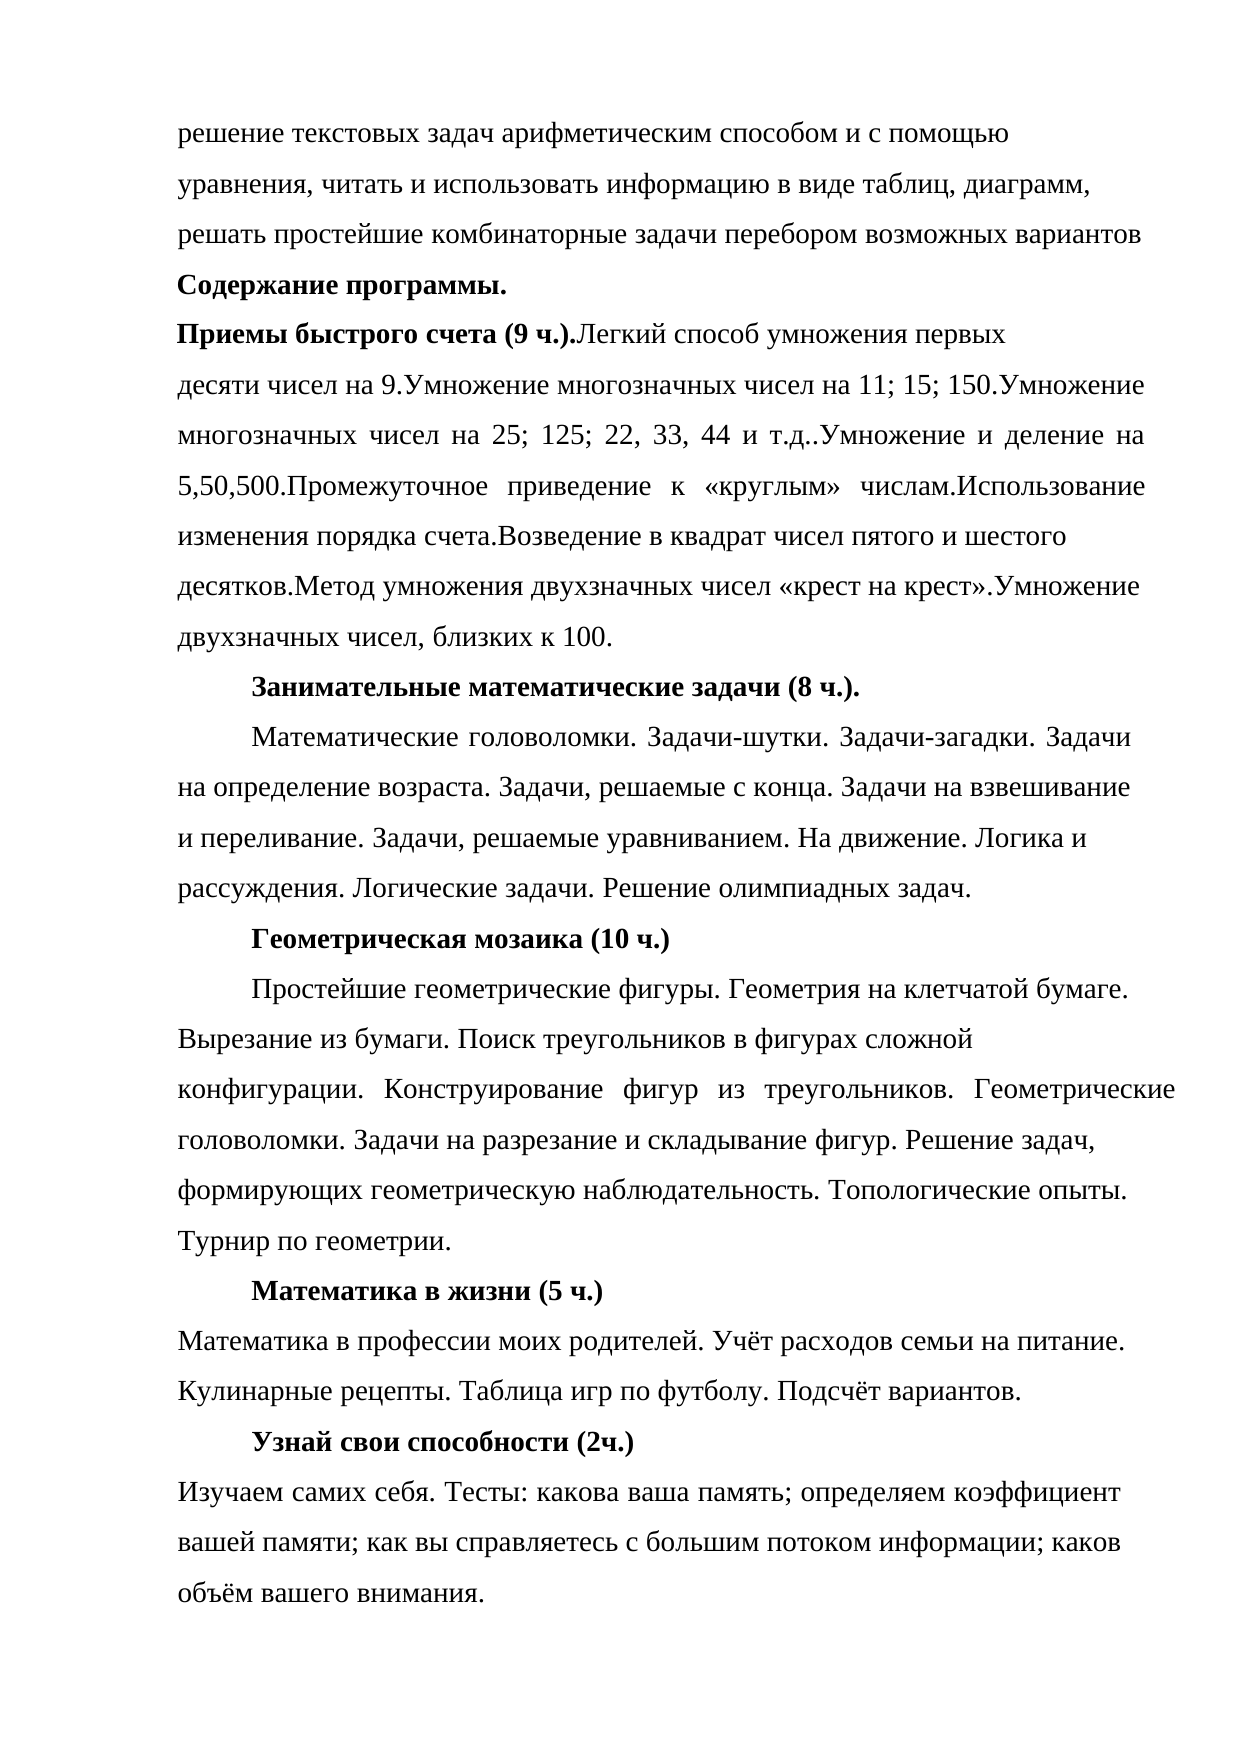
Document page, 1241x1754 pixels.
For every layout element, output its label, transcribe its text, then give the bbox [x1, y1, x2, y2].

subtitle Занимательные математические задачи (8 ч.). [251, 669, 1176, 703]
subtitle Содержание программы. [176, 267, 1160, 300]
text Математика в профессии моих родителей. Учёт расходов семьи на питание. Кулинарные рецепты. Таблица игр по футболу. Подсчёт вариантов. [177, 1323, 1127, 1407]
text десятков.Метод умножения двухзначных чисел «крест на крест».Умножение двухзначных чисел, близких к 100. [177, 568, 1141, 652]
text рассуждения. Логические задачи. Решение олимпиадных задач. [177, 870, 1176, 904]
text формирующих геометрическую наблюдательность. Топологические опыты. Турнир по геометрии. [177, 1172, 1128, 1256]
subtitle Узнай свои способности (2ч.) [251, 1424, 1176, 1458]
subtitle Математика в жизни (5 ч.) [251, 1273, 1176, 1307]
text решать простейшие комбинаторные задачи перебором возможных вариантов [177, 216, 1176, 250]
text Вырезание из бумаги. Поиск треугольников в фигурах сложной [177, 1021, 1176, 1055]
text решение текстовых задач арифметическим способом и с помощью [177, 115, 1176, 149]
text Изучаем самих себя. Тесты: какова ваша память; определяем коэффициент вашей памяти; как вы справляетесь с большим потоком информации; каков объём вашего внимания. [177, 1474, 1122, 1608]
text уравнения, читать и использовать информацию в виде таблиц, диаграмм, [177, 166, 1176, 199]
text Приемы быстрого счета (9 ч.).Легкий способ умножения первых [176, 317, 1155, 350]
text десяти чисел на 9.Умножение многозначных чисел на 11; 15; 150.Умножение многозначных чисел на 25; 125; 22, 33, 44 и т.д..Умножение и деление на 5,50,500.Промежуточное приведение к «круглым» числам.Использование изменения порядка счета.Возведение в квадрат чисел пятого и шестого [177, 367, 1146, 552]
text конфигурации. Конструирование фигур из треугольников. Геометрические головоломки. Задачи на разрезание и складывание фигур. Решение задач, [177, 1072, 1176, 1155]
subtitle Геометрическая мозаика (10 ч.) [251, 921, 1176, 954]
text Математические головоломки. Задачи-шутки. Задачи-загадки. Задачи на определение возраста. Задачи, решаемые с конца. Задачи на взвешивание и переливание. Задачи, решаемые уравниванием. На движение. Логика и [177, 719, 1132, 853]
text Простейшие геометрические фигуры. Геометрия на клетчатой бумаге. [251, 971, 1176, 1004]
